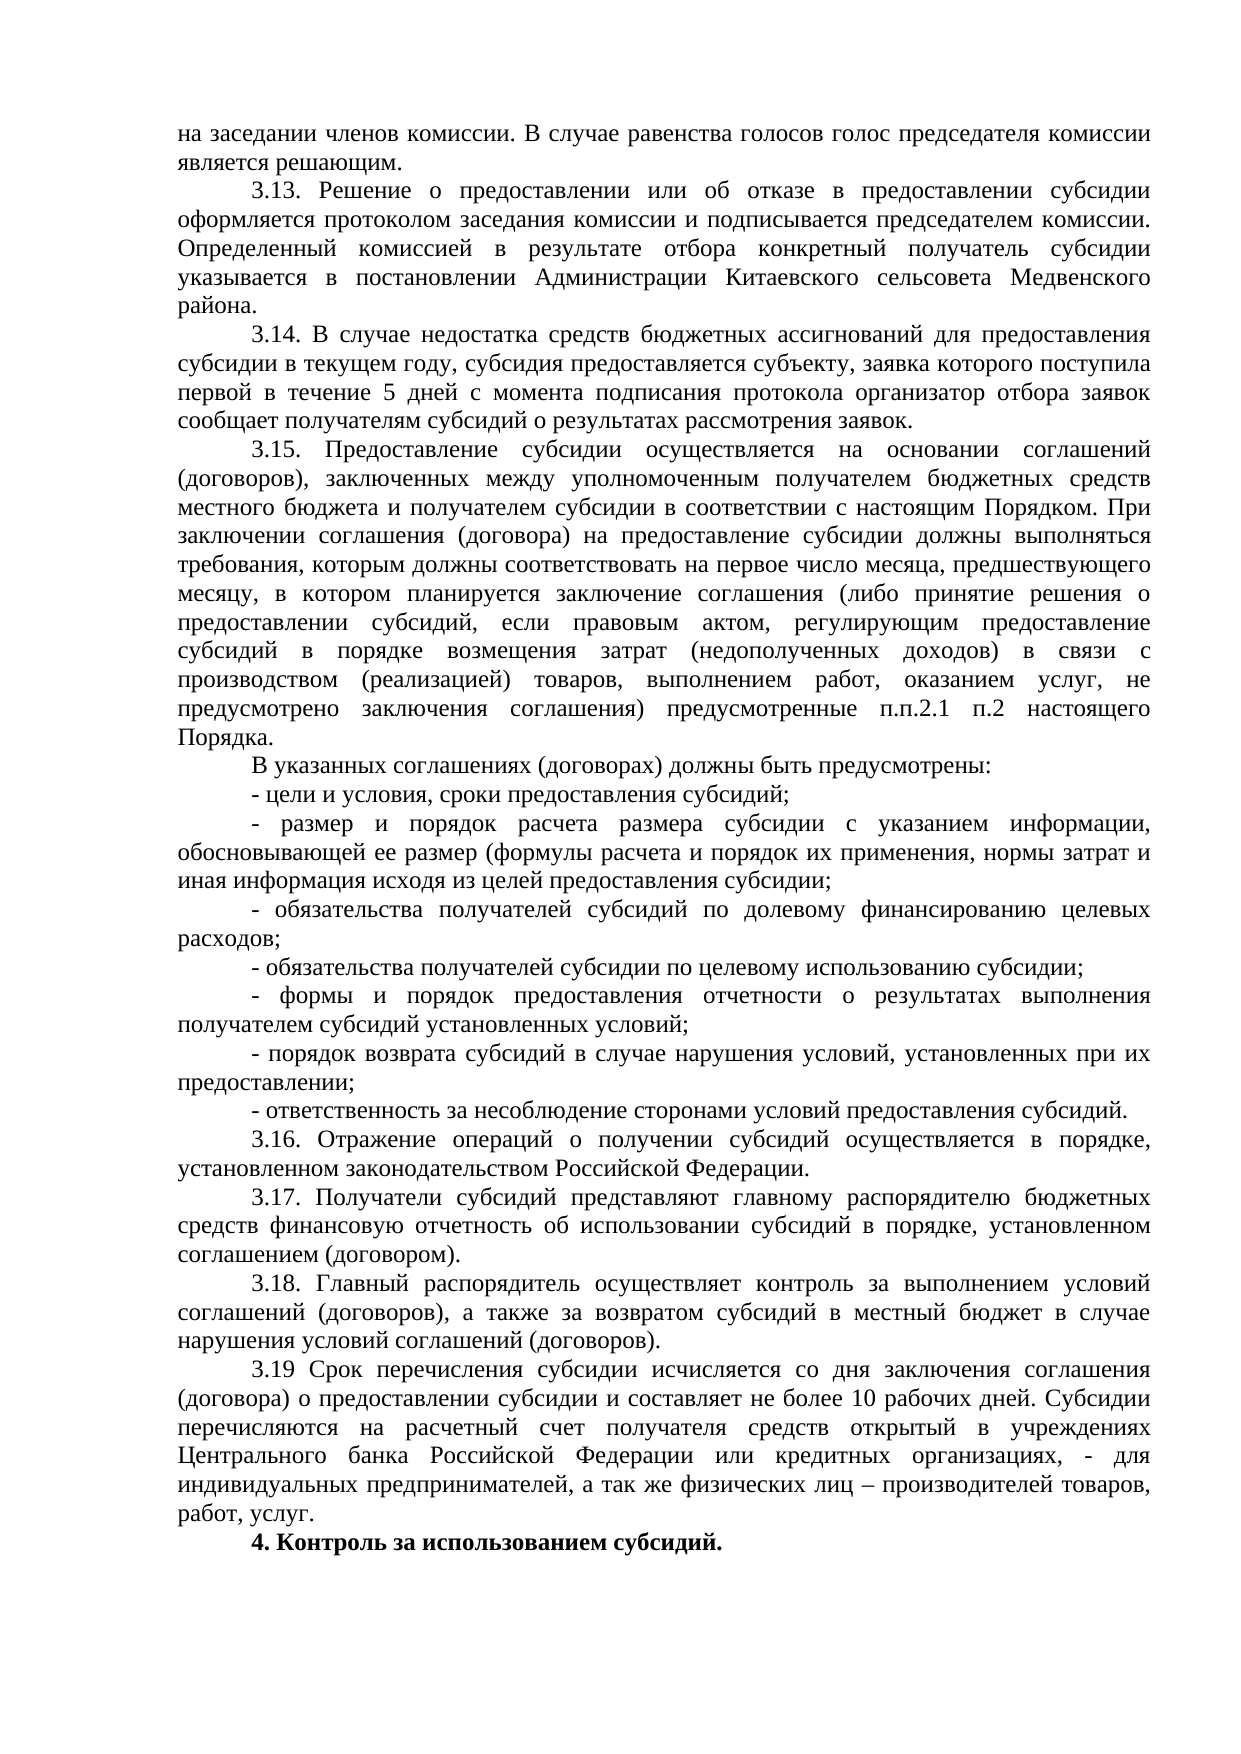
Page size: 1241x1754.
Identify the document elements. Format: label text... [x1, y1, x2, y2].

text 3.16. Отражение операций о получении субсидий осуществляется в порядке, установленном законодательством Российской Федерации. [177, 1124, 1152, 1182]
text 3.17. Получатели субсидий представляют главному распорядителю бюджетных средств финансовую отчетность об использовании субсидий в порядке, установленном соглашением (договором). [177, 1182, 1152, 1268]
text - размер и порядок расчета размера субсидии с указанием информации, обосновывающей ее размер (формулы расчета и порядок их применения, нормы затрат и иная информация исходя из целей предоставления субсидии; [177, 808, 1152, 894]
text - обязательства получателей субсидий по долевому финансированию целевых расходов; [177, 894, 1152, 952]
text - обязательства получателей субсидии по целевому использованию субсидии; [177, 952, 1152, 981]
text В указанных соглашениях (договорах) должны быть предусмотрены: [177, 751, 1152, 779]
text - ответственность за несоблюдение сторонами условий предоставления субсидий. [177, 1096, 1152, 1124]
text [177, 118, 1152, 176]
text 3.18. Главный распорядитель осуществляет контроль за выполнением условий соглашений (договоров), а также за возвратом субсидий в местный бюджет в случае нарушения условий соглашений (договоров). [177, 1268, 1152, 1354]
text - порядок возврата субсидий в случае нарушения условий, установленных при их предоставлении; [177, 1038, 1152, 1096]
text - формы и порядок предоставления отчетности о результатах выполнения получателем субсидий установленных условий; [177, 981, 1152, 1038]
text 3.13. Решение о предоставлении или об отказе в предоставлении субсидии оформляется протоколом заседания комиссии и подписывается председателем комиссии. Определенный комиссией в результате отбора конкретный получатель субсидии указывается в постановлении Администрации Китаевского сельсовета Медвенского района. [177, 176, 1152, 319]
text 4. Контроль за использованием субсидий. [177, 1527, 1152, 1556]
text 3.14. В случае недостатка средств бюджетных ассигнований для предоставления субсидии в текущем году, субсидия предоставляется субъекту, заявка которого поступила первой в течение 5 дней с момента подписания протокола организатор отбора заявок сообщает получателям субсидий о результатах рассмотрения заявок. [177, 319, 1152, 434]
text - цели и условия, сроки предоставления субсидий; [177, 779, 1152, 808]
text 3.15. Предоставление субсидии осуществляется на основании соглашений (договоров), заключенных между уполномоченным получателем бюджетных средств местного бюджета и получателем субсидии в соответствии с настоящим Порядком. При заключении соглашения (договора) на предоставление субсидии должны выполняться требования, которым должны соответствовать на первое число месяца, предшествующего месяцу, в котором планируется заключение соглашения (либо принятие решения о предоставлении субсидий, если правовым актом, регулирующим предоставление субсидий в порядке возмещения затрат (недополученных доходов) в связи с производством (реализацией) товаров, выполнением работ, оказанием услуг, не предусмотрено заключения соглашения) предусмотренные п.п.2.1 п.2 настоящего Порядка. [177, 434, 1152, 751]
text 3.19 Срок перечисления субсидии исчисляется со дня заключения соглашения (договора) о предоставлении субсидии и составляет не более 10 рабочих дней. Субсидии перечисляются на расчетный счет получателя средств открытый в учреждениях Центрального банка Российской Федерации или кредитных организациях, - для индивидуальных предпринимателей, а так же физических лиц – производителей товаров, работ, услуг. [177, 1354, 1152, 1527]
